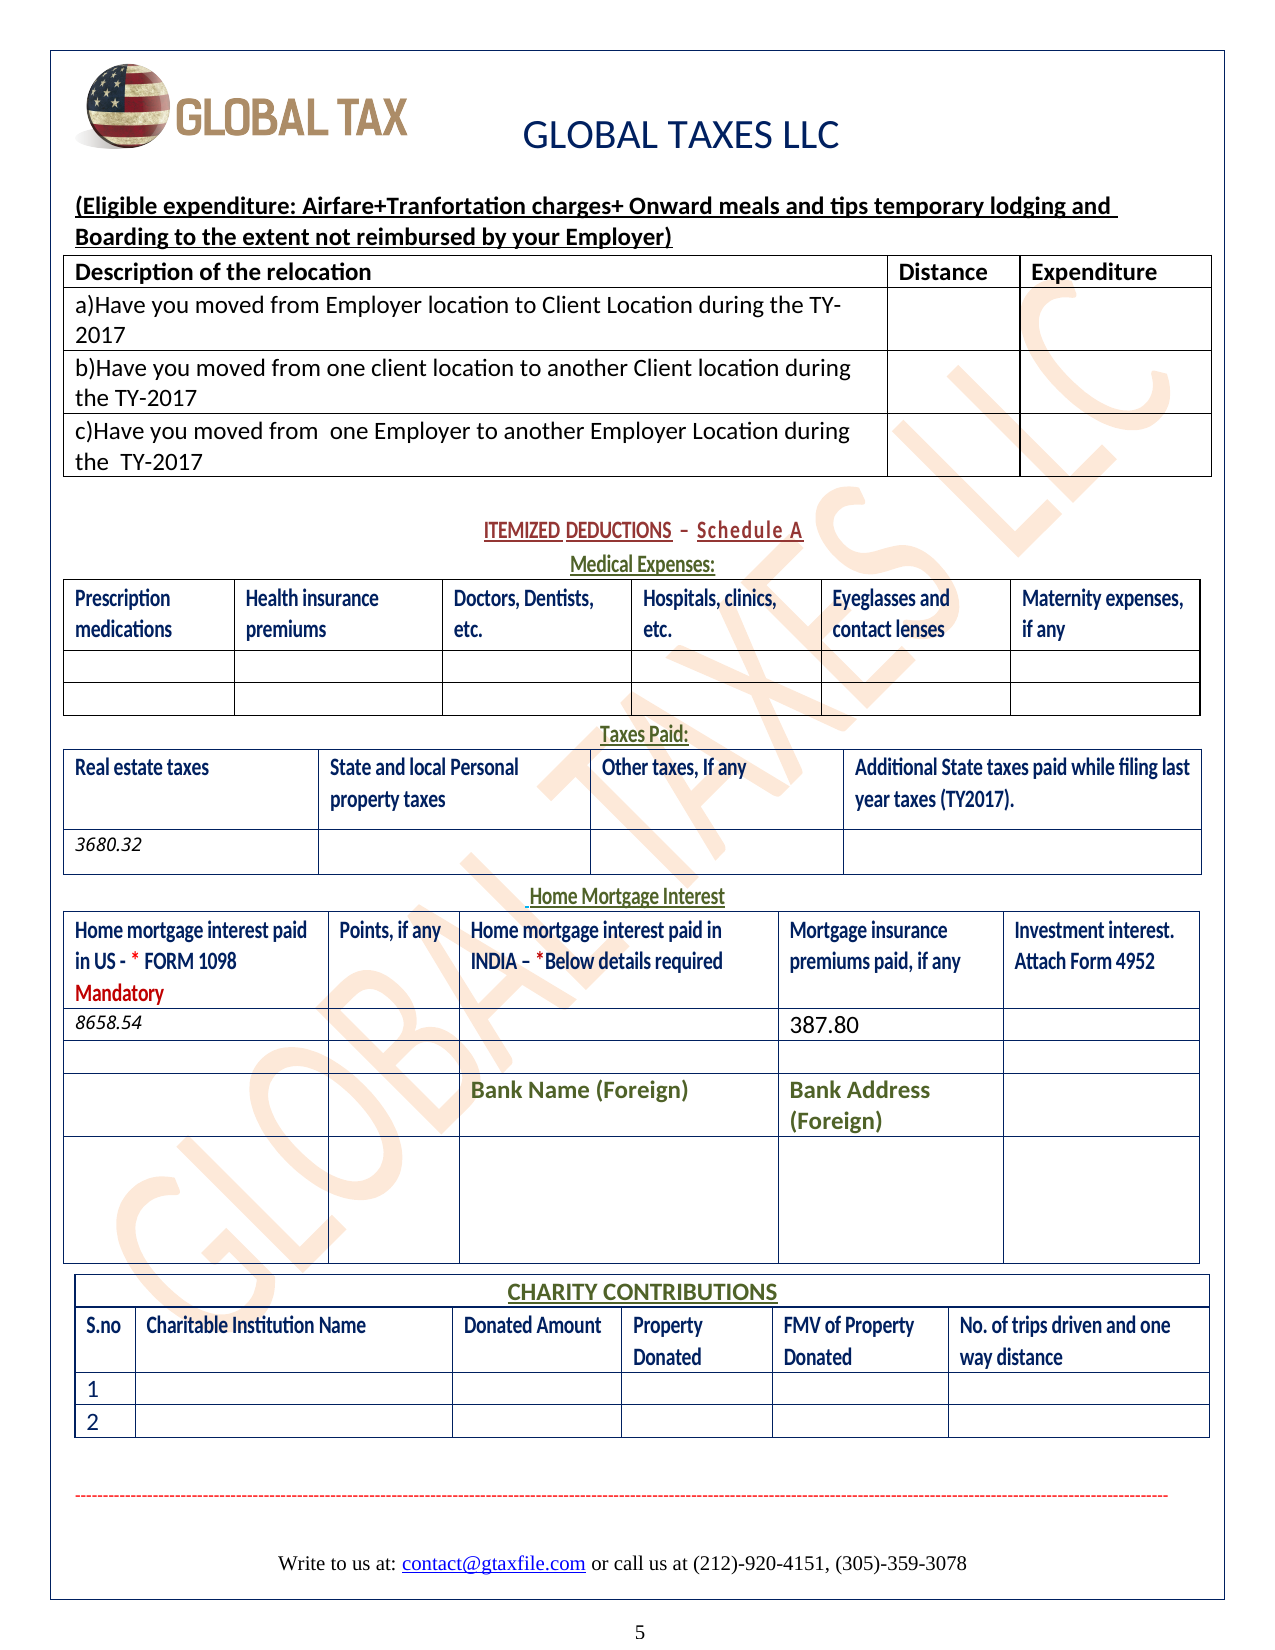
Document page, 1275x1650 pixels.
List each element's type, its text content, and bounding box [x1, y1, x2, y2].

text (Eligible expenditure: Airfare+Tranfortation charges+ Onward meals and tips temporary lodging and Boarding to the extent not reimbursed by your Employer) [75, 190, 1200, 251]
table_header Other taxes, If any [591, 750, 843, 829]
table_cell [460, 1041, 778, 1073]
table_cell Donated Amount [453, 1308, 621, 1372]
table_cell [460, 1009, 778, 1040]
table_header Points, if any [329, 912, 459, 1008]
table_header CHARITY CONTRIBUTIONS [76, 1275, 1209, 1306]
text Taxes Paid: [525, 717, 1200, 748]
table_cell [319, 830, 590, 873]
table_cell c)Have you moved from one Employer to another Employer Location during the TY-2017 [64, 414, 887, 476]
table_cell Bank Name (Foreign) [460, 1074, 778, 1136]
table_cell [844, 830, 1201, 873]
table_cell [1011, 683, 1199, 715]
table_cell [888, 414, 1019, 476]
text ITEMIZED DEDUCTIONS – Schedule A [85, 513, 1200, 544]
table_cell [779, 1041, 1003, 1073]
table_cell [888, 351, 1019, 413]
table_cell [329, 1137, 459, 1262]
table_cell [64, 1137, 328, 1262]
table_header Distance [888, 256, 1019, 287]
table_cell [443, 651, 631, 682]
table_cell [949, 1373, 1209, 1404]
table_cell [1004, 1074, 1199, 1136]
table_header Eyeglasses and contact lenses [822, 580, 1010, 650]
table_cell FMV of Property Donated [773, 1308, 948, 1372]
table_cell [443, 683, 631, 715]
picture [75, 63, 408, 149]
table_cell [460, 1137, 778, 1262]
table_cell [822, 683, 1010, 715]
table_cell [1021, 288, 1211, 350]
table_cell [632, 651, 821, 682]
table_cell [1004, 1137, 1199, 1262]
table_header Real estate taxes [64, 750, 318, 829]
table_cell [64, 1041, 328, 1073]
table_cell Property Donated [622, 1308, 772, 1372]
table_header Doctors, Dentists, etc. [443, 580, 631, 650]
table_cell [64, 651, 234, 682]
table_cell [1011, 651, 1199, 682]
text Home Mortgage Interest [450, 879, 1200, 911]
table_header Description of the relocation [64, 256, 887, 287]
table_cell [64, 683, 234, 715]
table_header Health insurance premiums [235, 580, 442, 650]
table_cell S.no [76, 1308, 135, 1372]
table_cell 8658.54 [64, 1009, 328, 1040]
table_cell Bank Address (Foreign) [779, 1074, 1003, 1136]
table_header Hospitals, clinics, etc. [632, 580, 821, 650]
table_cell [1004, 1041, 1199, 1073]
table_cell [779, 1137, 1003, 1262]
table_cell [888, 288, 1019, 350]
text Medical Expenses: [85, 547, 1200, 579]
table_cell Charitable Institution Name [136, 1308, 452, 1372]
table_header Mortgage insurance premiums paid, if any [779, 912, 1003, 1008]
table_cell [773, 1373, 948, 1404]
table_cell [622, 1405, 772, 1437]
table_header Home mortgage interest paid in INDIA – *Below details required [460, 912, 778, 1008]
table_cell [453, 1373, 621, 1404]
table_header State and local Personal property taxes [319, 750, 590, 829]
table_header Investment interest. Attach Form 4952 [1004, 912, 1199, 1008]
table_cell [949, 1405, 1209, 1437]
table_cell [329, 1009, 459, 1040]
table_cell a)Have you moved from Employer location to Client Location during the TY-2017 [64, 288, 887, 350]
table_cell b)Have you moved from one client location to another Client location during the TY-2017 [64, 351, 887, 413]
table_cell 387.80 [779, 1009, 1003, 1040]
table_cell [773, 1405, 948, 1437]
table_header Expenditure [1021, 256, 1211, 287]
table_cell [1021, 414, 1211, 476]
table_cell [235, 651, 442, 682]
table_header Home mortgage interest paid in US - * FORM 1098 Mandatory [64, 912, 328, 1008]
table_cell [136, 1405, 452, 1437]
table_header Maternity expenses, if any [1011, 580, 1199, 650]
table_cell [591, 830, 843, 873]
table_cell 2 [76, 1405, 135, 1437]
table_cell [235, 683, 442, 715]
table_cell [64, 1074, 328, 1136]
table_cell [136, 1373, 452, 1404]
table_header Prescription medications [64, 580, 234, 650]
table_cell [1004, 1009, 1199, 1040]
table_cell [329, 1041, 459, 1073]
table_cell [329, 1074, 459, 1136]
table_cell [622, 1373, 772, 1404]
table_cell No. of trips driven and one way distance [949, 1308, 1209, 1372]
table_header Additional State taxes paid while filing last year taxes (TY2017). [844, 750, 1201, 829]
table_cell 1 [76, 1373, 135, 1404]
table_cell [1021, 351, 1211, 413]
table_cell 3680.32 [64, 830, 318, 873]
table_cell [822, 651, 1010, 682]
table_cell [632, 683, 821, 715]
table_cell [453, 1405, 621, 1437]
